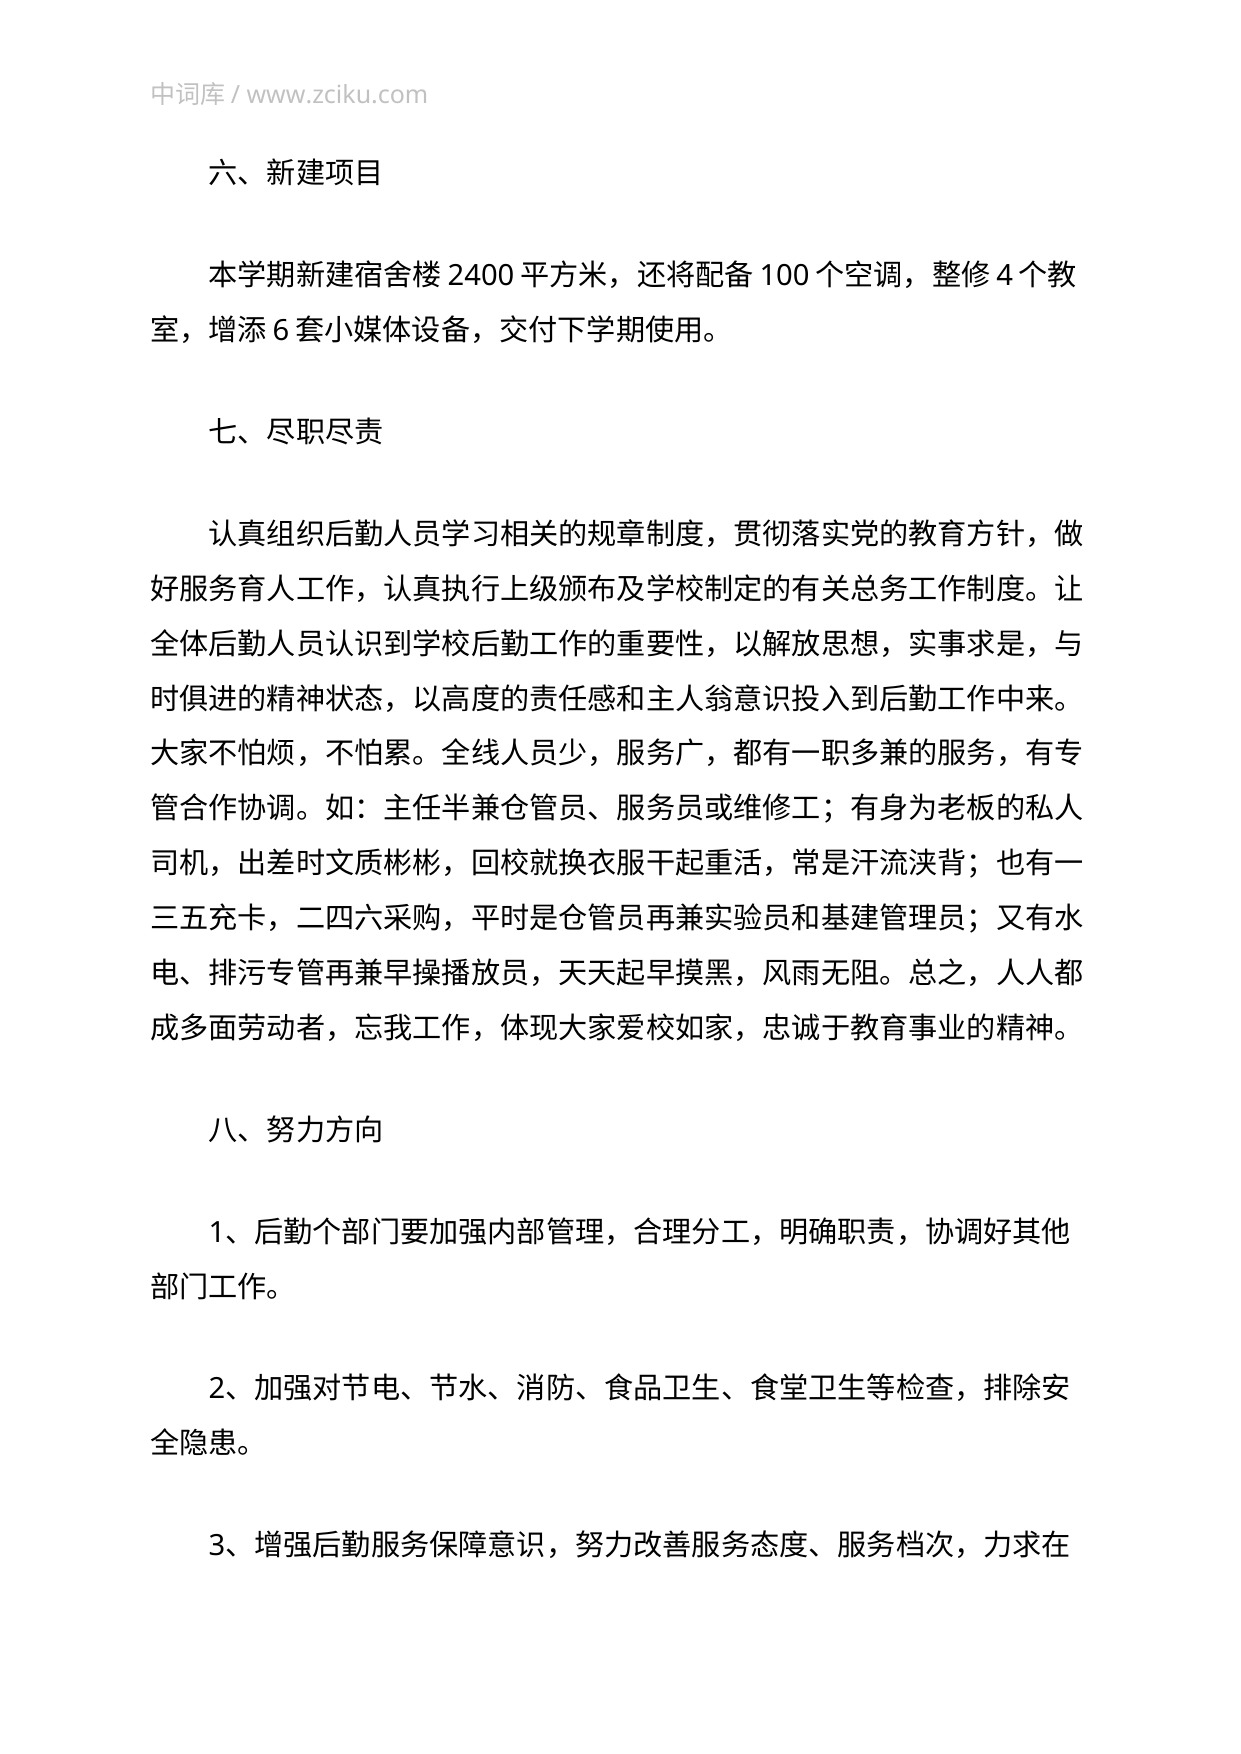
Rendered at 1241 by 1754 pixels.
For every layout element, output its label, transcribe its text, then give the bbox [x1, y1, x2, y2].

text 2、加强对节电、节水、消防、食品卫生、食堂卫生等检查，排除安全隐患。 [150, 1365, 1090, 1462]
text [150, 1522, 1090, 1564]
text 认真组织后勤人员学习相关的规章制度，贯彻落实党的教育方针，做好服务育人工作，认真执行上级颁布及学校制定的有关总务工作制度。让全体后勤人员认识到学校后勤工作的重要性，以解放思想，实事求是，与时俱进的精神状态，以高度的责任感和主人翁意识投入到后勤工作中来。大家不怕烦，不怕累。全线人员少，服务广，都有一职多兼的服务，有专管合作协调。如：主任半兼仓管员、服务员或维修工；有身为老板的私人司机，出差时文质彬彬，回校就换衣服干起重活，常是汗流浃背；也有一三五充卡，二四六采购，平时是仓管员再兼实验员和基建管理员；又有水电、排污专管再兼早操播放员，天天起早摸黑，风雨无阻。总之，人人都成多面劳动者，忘我工作，体现大家爱校如家，忠诚于教育事业的精神。 [150, 511, 1090, 1047]
text 七、尽职尽责 [150, 409, 1090, 451]
text 六、新建项目 [150, 150, 1090, 192]
text 1、后勤个部门要加强内部管理，合理分工，明确职责，协调好其他部门工作。 [150, 1208, 1090, 1305]
text 本学期新建宿舍楼2400平方米，还将配备100个空调，整修4个教室，增添6套小媒体设备，交付下学期使用。 [150, 252, 1090, 349]
text 八、努力方向 [150, 1106, 1090, 1149]
